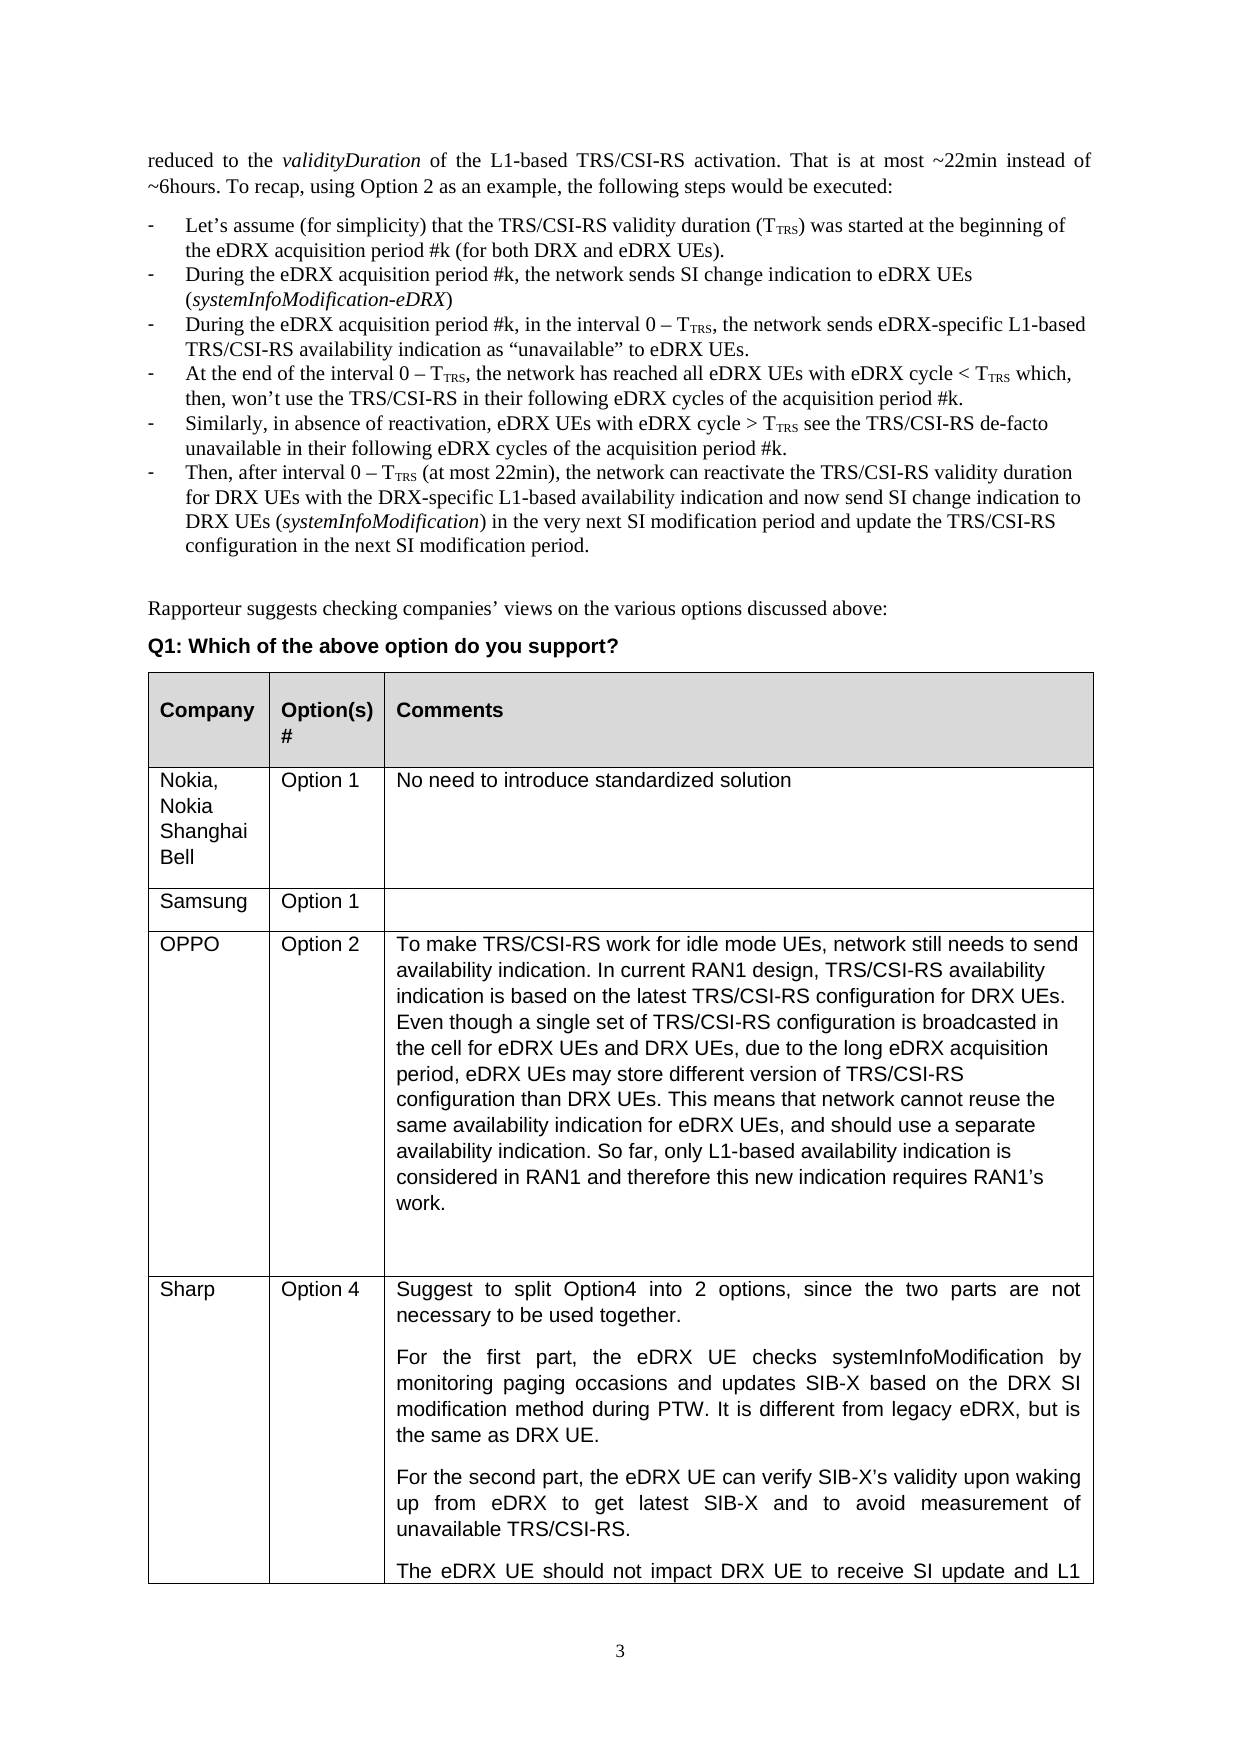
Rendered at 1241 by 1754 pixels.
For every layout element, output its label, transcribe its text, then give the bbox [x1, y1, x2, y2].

text Q1: Which of the above option do you support? [148, 634, 1092, 658]
table_cell Option 2 [270, 932, 384, 1276]
list Let’s assume (for simplicity) that the TRS/CSI-RS validity duration (TTRS) was started at the beginning of the eDRX acquisition period #k (for both DRX and eDRX UEs). [148, 212, 1092, 262]
table_header Comments [385, 673, 1093, 767]
table_header Option(s) # [270, 673, 384, 767]
table_cell Nokia, Nokia Shanghai Bell [149, 768, 269, 888]
list During the eDRX acquisition period #k, in the interval 0 – TTRS, the network sends eDRX-specific L1-based TRS/CSI-RS availability indication as “unavailable” to eDRX UEs. [148, 311, 1092, 361]
text Rapporteur suggests checking companies’ views on the various options discussed above: [148, 596, 1092, 619]
table_cell To make TRS/CSI-RS work for idle mode UEs, network still needs to send availability indication. In current RAN1 design, TRS/CSI-RS availability indication is based on the latest TRS/CSI-RS configuration for DRX UEs. Even though a single set of TRS/CSI-RS configuration is broadcasted in the cell for eDRX UEs and DRX UEs, due to the long eDRX acquisition period, eDRX UEs may store different version of TRS/CSI-RS configuration than DRX UEs. This means that network cannot reuse the same availability indication for eDRX UEs, and should use a separate availability indication. So far, only L1-based availability indication is considered in RAN1 and therefore this new indication requires RAN1’s work. [385, 932, 1093, 1276]
table_header Company [149, 673, 269, 767]
table_cell [385, 889, 1093, 931]
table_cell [385, 1277, 1093, 1583]
list During the eDRX acquisition period #k, the network sends SI change indication to eDRX UEs (systemInfoModification-eDRX) [148, 262, 1092, 311]
table_cell Samsung [149, 889, 269, 931]
table_cell Option 4 [270, 1277, 384, 1583]
list At the end of the interval 0 – TTRS, the network has reached all eDRX UEs with eDRX cycle < TTRS which, then, won’t use the TRS/CSI-RS in their following eDRX cycles of the acquisition period #k. [148, 361, 1092, 410]
table_cell Option 1 [270, 768, 384, 888]
table_cell Option 1 [270, 889, 384, 931]
list Then, after interval 0 – TTRS (at most 22min), the network can reactivate the TRS/CSI-RS validity duration for DRX UEs with the DRX-specific L1-based availability indication and now send SI change indication to DRX UEs (systemInfoModification) in the very next SI modification period and update the TRS/CSI-RS configuration in the next SI modification period. [148, 459, 1092, 557]
table_cell No need to introduce standardized solution [385, 768, 1093, 888]
table_cell Sharp [149, 1277, 269, 1583]
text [148, 148, 1092, 198]
list Similarly, in absence of reactivation, eDRX UEs with eDRX cycle > TTRS see the TRS/CSI-RS de-facto unavailable in their following eDRX cycles of the acquisition period #k. [148, 410, 1092, 459]
table_cell OPPO [149, 932, 269, 1276]
